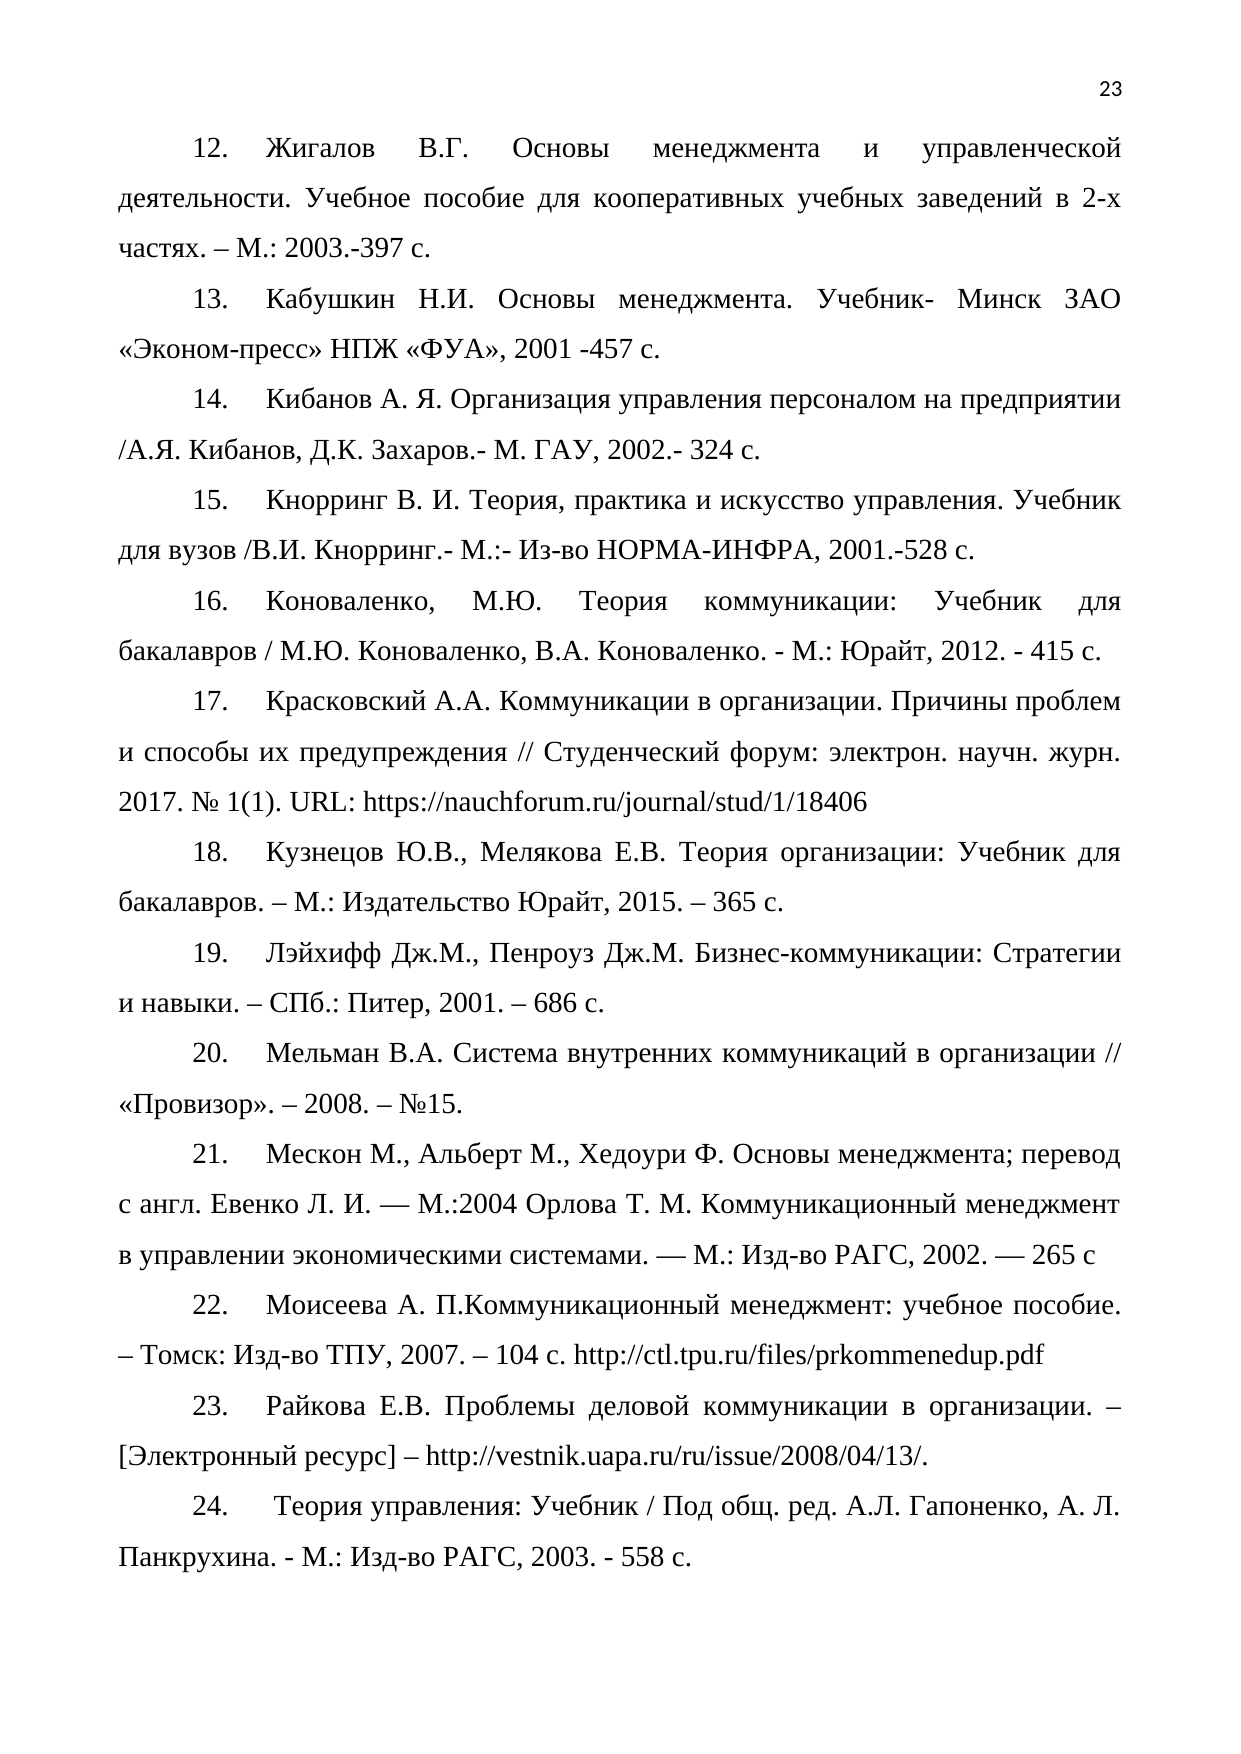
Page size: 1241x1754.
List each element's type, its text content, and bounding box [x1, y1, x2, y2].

list Кузнецов Ю.В., Мелякова Е.В. Теория организации: Учебник для бакалавров. – М.: Издательство Юрайт, 2015. – 365 с. [118, 834, 1122, 918]
list Красковский А.А. Коммуникации в организации. Причины проблем и способы их предупреждения // Студенческий форум: электрон. научн. журн. 2017. № 1(1). URL: https://nauchforum.ru/journal/stud/1/18406 [118, 683, 1122, 817]
list Моисеева А. П.Коммуникационный менеджмент: учебное пособие. – Томск: Изд-во ТПУ, 2007. – 104 с. http://ctl.tpu.ru/files/prkommenedup.pdf [118, 1287, 1122, 1371]
list Теория управления: Учебник / Под общ. ред. А.Л. Гапоненко, А. Л. Панкрухина. - М.: Изд-во РАГС, 2003. - 558 с. [118, 1488, 1122, 1572]
list Райкова Е.В. Проблемы деловой коммуникации в организации. – [Электронный ресурс] – http://vestnik.uapa.ru/ru/issue/2008/04/13/. [118, 1388, 1122, 1472]
list Кабушкин Н.И. Основы менеджмента. Учебник- Минск ЗАО «Эконом-пресс» НПЖ «ФУА», 2001 -457 с. [118, 281, 1122, 365]
list Кибанов А. Я. Организация управления персоналом на предприятии /А.Я. Кибанов, Д.К. Захаров.- М. ГАУ, 2002.- 324 с. [118, 381, 1122, 465]
list Мескон М., Альберт М., Хедоури Ф. Основы менеджмента; перевод с англ. Евенко Л. И. — М.:2004 Орлова Т. М. Коммуникационный менеджмент в управлении экономическими системами. — М.: Изд-во РАГС, 2002. — 265 с [118, 1136, 1122, 1270]
list Лэйхифф Дж.М., Пенроуз Дж.М. Бизнес-коммуникации: Стратегии и навыки. – СПб.: Питер, 2001. – 686 с. [118, 935, 1122, 1019]
list Мельман В.А. Система внутренних коммуникаций в организации // «Провизор». – 2008. – №15. [118, 1036, 1122, 1119]
list Коноваленко, М.Ю. Теория коммуникации: Учебник для бакалавров / М.Ю. Коноваленко, В.А. Коноваленко. - М.: Юрайт, 2012. - 415 c. [118, 583, 1122, 667]
list Жигалов В.Г. Основы менеджмента и управленческой деятельности. Учебное пособие для кооперативных учебных заведений в 2-х частях. – М.: 2003.-397 с. [118, 130, 1122, 264]
list Кнорринг В. И. Теория, практика и искусство управления. Учебник для вузов /В.И. Кнорринг.- М.:- Из-во НОРМА-ИНФРА, 2001.-528 с. [118, 482, 1122, 566]
